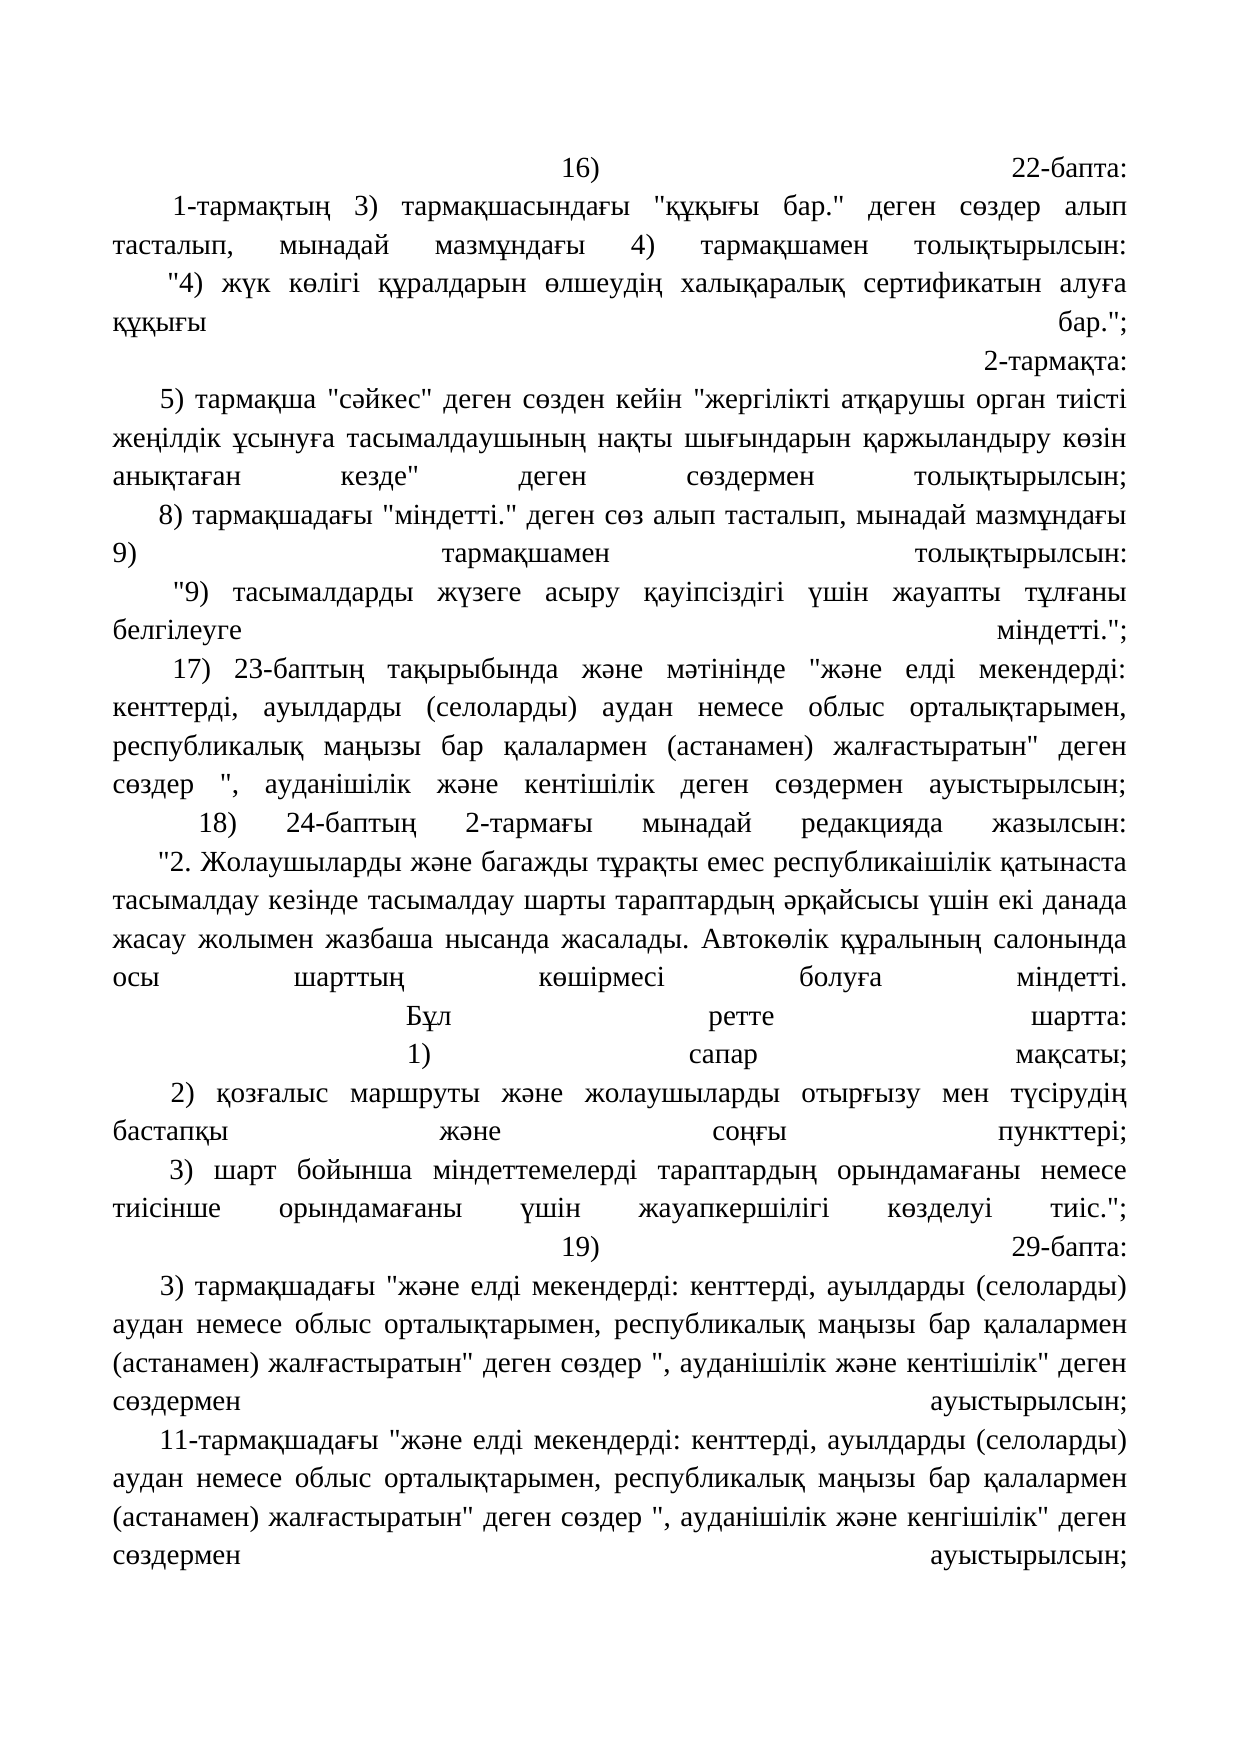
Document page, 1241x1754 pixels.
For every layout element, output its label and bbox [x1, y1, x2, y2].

text [112, 150, 1128, 1571]
